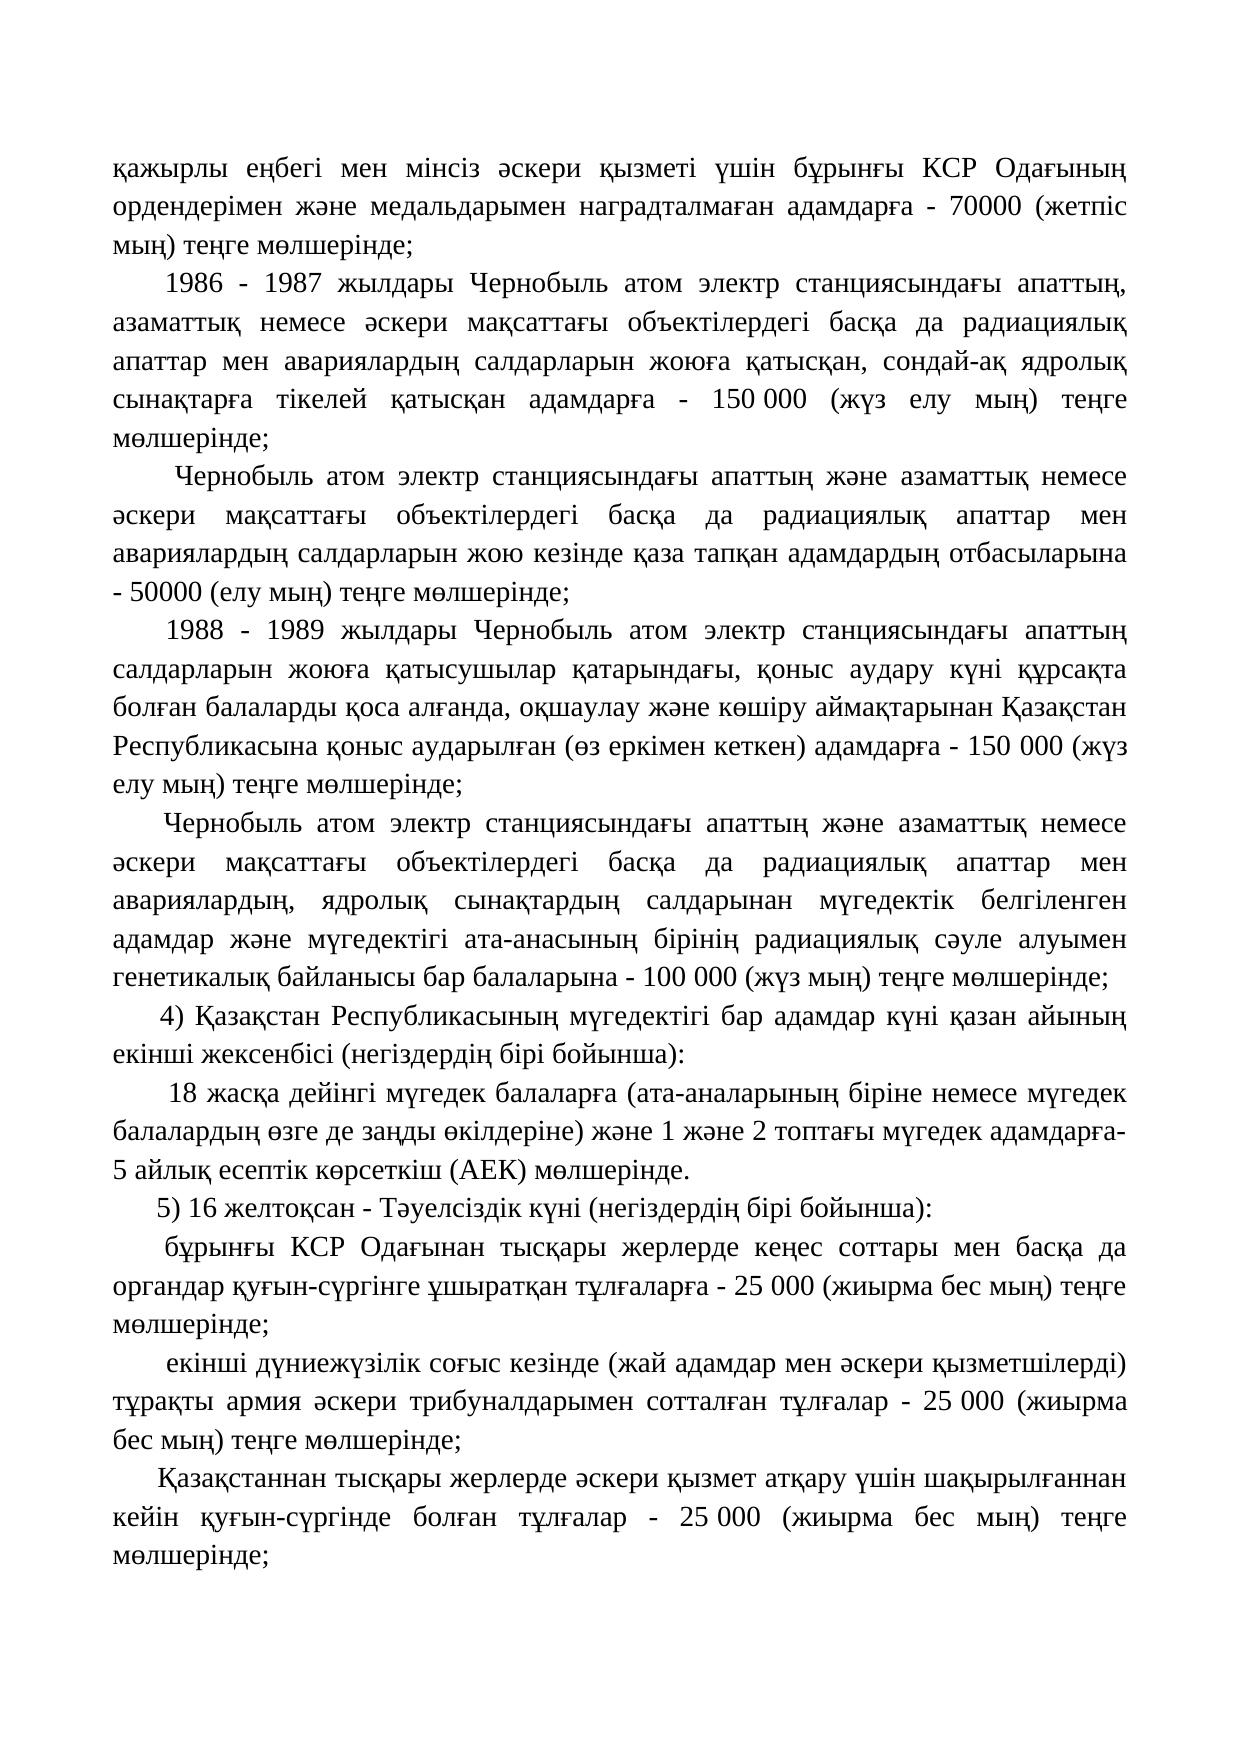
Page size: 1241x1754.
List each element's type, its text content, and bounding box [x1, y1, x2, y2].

text екiншi дүниежүзiлiк соғыс кезiнде (жай адамдар мен әскери қызметшiлердi) тұрақты армия әскери трибуналдарымен сотталған тұлғалар - 25 000 (жиырма бес мың) теңге мөлшерінде; [112, 1345, 1128, 1455]
text Чернобыль атом электр станциясындағы апаттың және азаматтық немесе әскери мақсаттағы объектілердегі басқа да радиациялық апаттар мен авариялардың, ядролық сынақтардың салдарынан мүгедектік белгіленген адамдар және мүгедектігі ата-анасының бірінің радиациялық сәуле алуымен генетикалық байланысы бар балаларына - 100 000 (жүз мың) теңге мөлшерінде; [112, 805, 1128, 993]
text 4) Қазақстан Республикасының мүгедектігі бар адамдар күні қазан айының екінші жексенбісі (негіздердің бірі бойынша): [112, 998, 1128, 1070]
text Қазақстаннан тысқары жерлерде әскери қызмет атқару үшiн шақырылғаннан кейiн қуғын-сүргiнде болған тұлғалар - 25 000 (жиырма бес мың) теңге мөлшерінде; [112, 1460, 1128, 1571]
text Чернобыль атом электр станциясындағы апаттың және азаматтық немесе әскери мақсаттағы объектiлердегi басқа да радиациялық апаттар мен авариялардың салдарларын жою кезiнде қаза тапқан адамдардың отбасыларына - 50000 (елу мың) теңге мөлшерінде; [112, 458, 1128, 607]
text 18 жасқа дейінгі мүгедек балаларға (ата-аналарының біріне немесе мүгедек балалардың өзге де заңды өкілдеріне) және 1 және 2 топтағы мүгедек адамдарға-5 айлық есептік көрсеткіш (АЕК) мөлшерінде. [112, 1075, 1128, 1186]
text 5) 16 желтоқсан - Тәуелсіздік күні (негіздердің бірі бойынша): [112, 1191, 1128, 1224]
text 1986 - 1987 жылдары Чернобыль атом электр станциясындағы апаттың, азаматтық немесе әскери мақсаттағы объектiлердегi басқа да радиациялық апаттар мен авариялардың салдарларын жоюға қатысқан, сондай-ақ ядролық сынақтарға тiкелей қатысқан адамдарға - 150 000 (жүз елу мың) теңге мөлшерінде; [112, 266, 1128, 453]
text 1988 - 1989 жылдары Чернобыль атом электр станциясындағы апаттың салдарларын жоюға қатысушылар қатарындағы, қоныс аудару күні құрсақта болған балаларды қоса алғанда, оқшаулау және көшіру аймақтарынан Қазақстан Республикасына қоныс аударылған (өз еркімен кеткен) адамдарға - 150 000 (жүз елу мың) теңге мөлшерінде; [112, 612, 1128, 800]
text бұрынғы КСР Одағынан тысқары жерлерде кеңес соттары мен басқа да органдар қуғын-сүргiнге ұшыратқан тұлғаларға - 25 000 (жиырма бес мың) теңге мөлшерінде; [112, 1229, 1128, 1340]
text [112, 150, 1128, 261]
